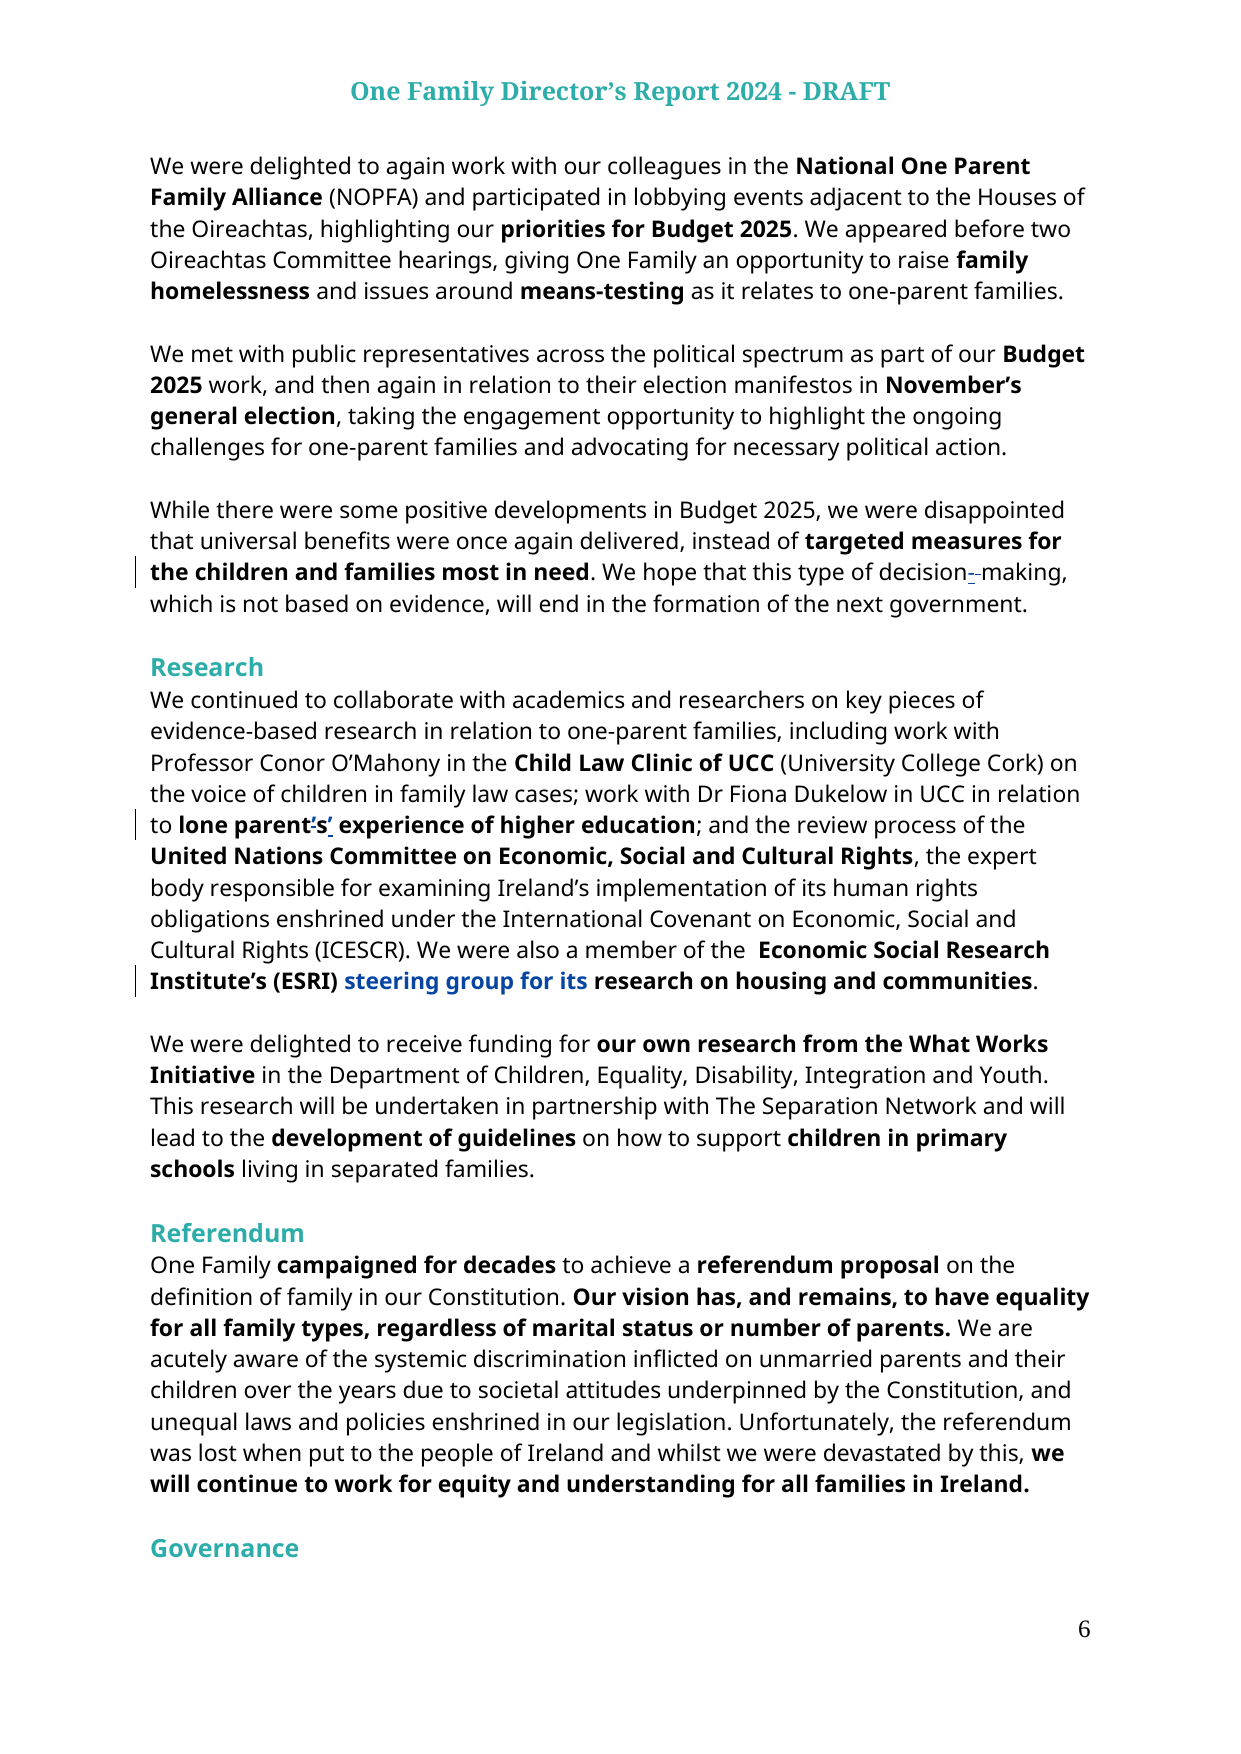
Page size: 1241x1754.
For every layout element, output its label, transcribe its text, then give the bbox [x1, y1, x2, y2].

text Research [150, 650, 1090, 684]
text We continued to collaborate with academics and researchers on key pieces of evidence-based research in relation to one-parent families, including work with Professor Conor O’Mahony in the Child Law Clinic of UCC (University College Cork) on the voice of children in family law cases; work with Dr Fiona Dukelow in UCC in relation to lone parents experience of higher education; and the review process of the United Nations Committee on Economic, Social and Cultural Rights, the expert body responsible for examining Ireland’s implementation of its human rights obligations enshrined under the International Covenant on Economic, Social and Cultural Rights (ICESCR). We were also a member of the Economic Social Research Institute’s (ESRI) steering group for its research on housing and communities. [150, 684, 1090, 997]
text Referendum [150, 1215, 1090, 1249]
text We were delighted to receive funding for our own research from the What Works Initiative in the Department of Children, Equality, Disability, Integration and Youth. This research will be undertaken in partnership with The Separation Network and will lead to the development of guidelines on how to support children in primary schools living in separated families. [150, 997, 1090, 1184]
text We were delighted to again work with our colleagues in the National One Parent Family Alliance (NOPFA) and participated in lobbying events adjacent to the Houses of the Oireachtas, highlighting our priorities for Budget 2025. We appeared before two Oireachtas Committee hearings, giving One Family an opportunity to raise family homelessness and issues around means-testing as it relates to one-parent families. [150, 150, 1090, 337]
text Governance [150, 1531, 1090, 1565]
text One Family campaigned for decades to achieve a referendum proposal on the definition of family in our Constitution. Our vision has, and remains, to have equality for all family types, regardless of marital status or number of parents. We are acutely aware of the systemic discrimination inflicted on unmarried parents and their children over the years due to societal attitudes underpinned by the Constitution, and unequal laws and policies enshrined in our legislation. Unfortunately, the referendum was lost when put to the people of Ireland and whilst we were devastated by this, we will continue to work for equity and understanding for all families in Ireland. [150, 1249, 1090, 1499]
text We met with public representatives across the political spectrum as part of our Budget 2025 work, and then again in relation to their election manifestos in November’s general election, taking the engagement opportunity to highlight the ongoing challenges for one-parent families and advocating for necessary political action. While there were some positive developments in Budget 2025, we were disappointed that universal benefits were once again delivered, instead of targeted measures for the children and families most in need. We hope that this type of decisionmaking, which is not based on evidence, will end in the formation of the next government. [150, 337, 1090, 619]
